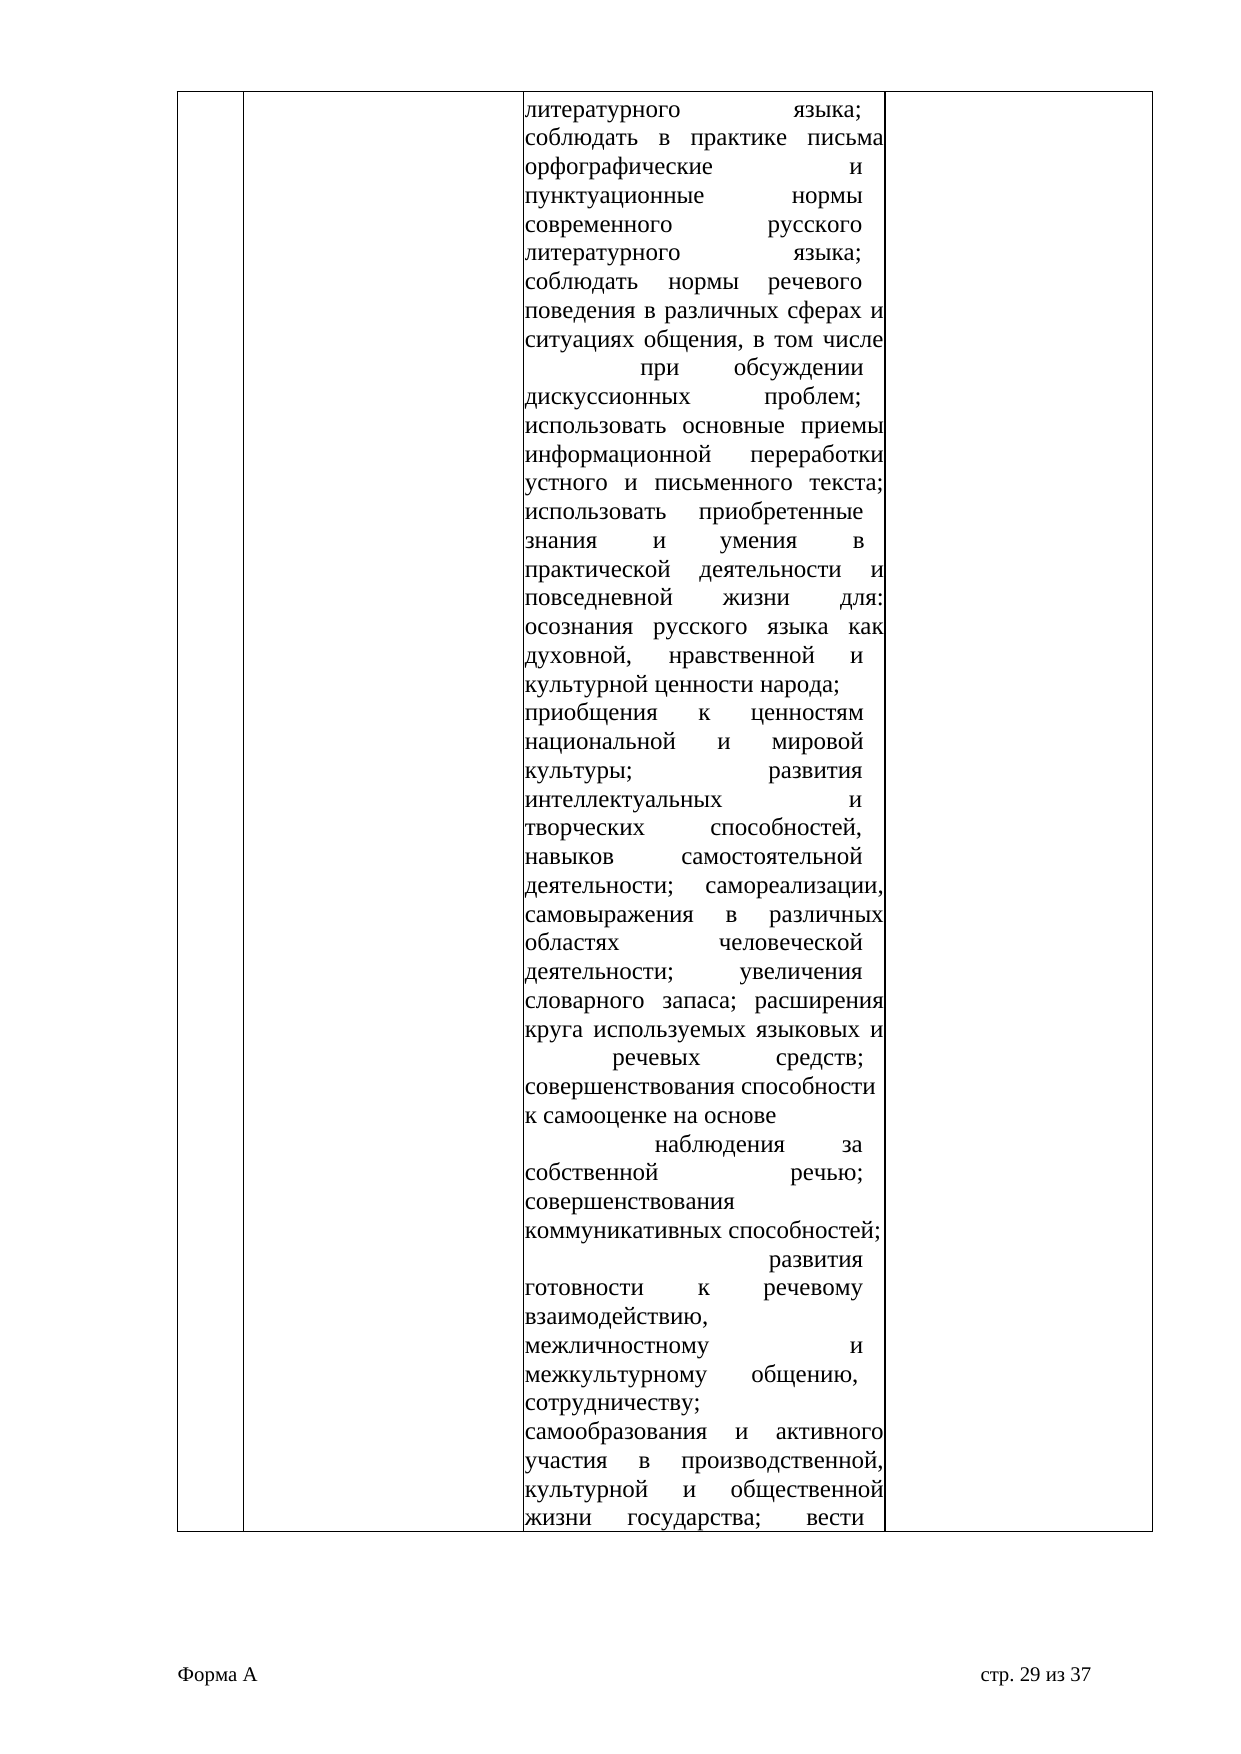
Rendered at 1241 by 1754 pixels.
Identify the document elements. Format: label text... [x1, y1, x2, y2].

table_header [244, 92, 523, 1531]
table_header [178, 92, 243, 1531]
table_header [886, 92, 1152, 1531]
table_header литературного языка; соблюдать в практике письма орфографические и пунктуационные нормы современного русского литературного языка; соблюдать нормы речевого поведения в различных сферах и ситуациях общения, в том числе при обсуждении дискуссионных проблем; использовать основные приемы информационной переработки устного и письменного текста; использовать приобретенные знания и умения в практической деятельности и повседневной жизни для: осознания русского языка как духовной, нравственной и культурной ценности народа; приобщения к ценностям национальной и мировой культуры; развития интеллектуальных и творческих способностей, навыков самостоятельной деятельности; самореализации, самовыражения в различных областях человеческой деятельности; увеличения словарного запаса; расширения круга используемых языковых и речевых средств; совершенствования способности к самооценке на основе наблюдения за собственной речью; совершенствования коммуникативных способностей; развития готовности к речевому взаимодействию, межличностному и межкультурному общению, сотрудничеству; самообразования и активного участия в производственной, культурной и общественной жизни государства; вести [524, 92, 884, 1531]
